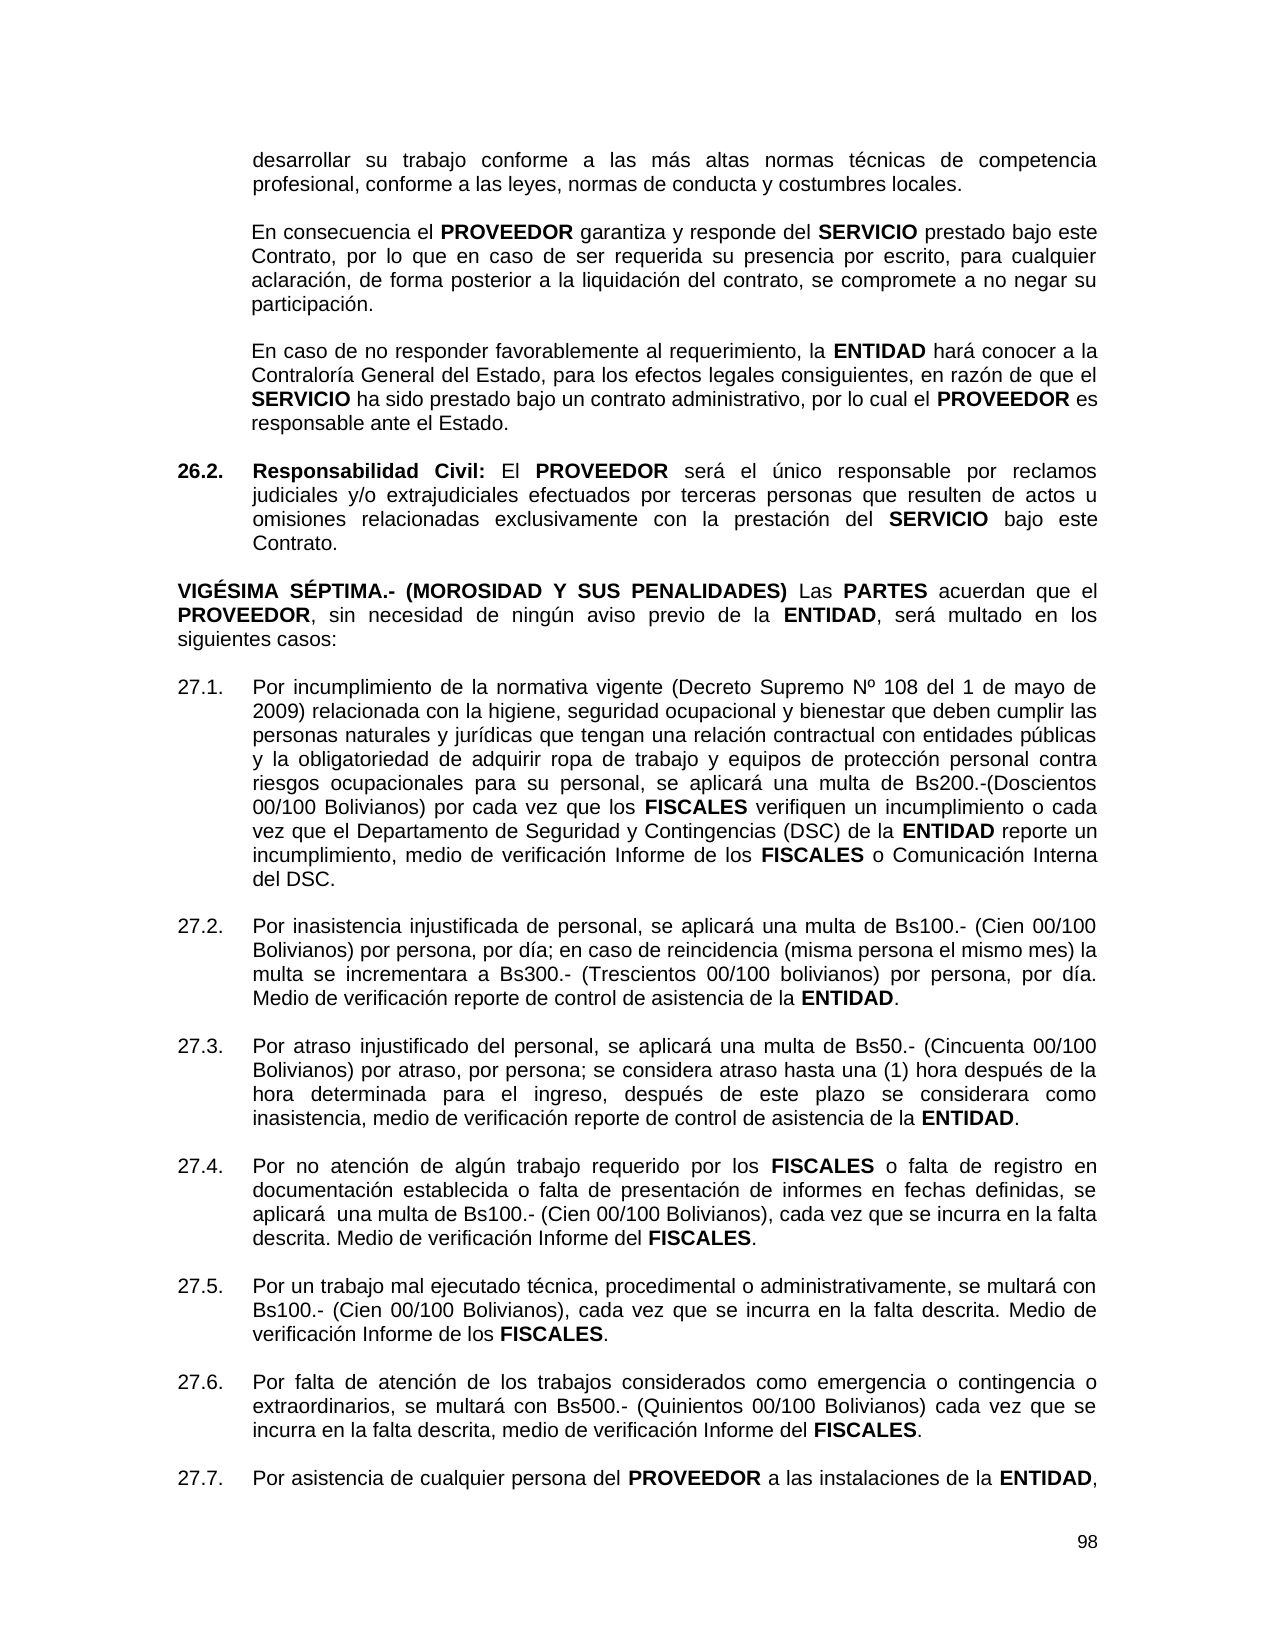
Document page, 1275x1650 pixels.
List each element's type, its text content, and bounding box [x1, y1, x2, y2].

list Por atraso injustificado del personal, se aplicará una multa de Bs50.- (Cincuenta 00/100 Bolivianos) por atraso, por persona; se considera atraso hasta una (1) hora después de la hora determinada para el ingreso, después de este plazo se considerara como inasistencia, medio de verificación reporte de control de asistencia de la ENTIDAD. [177, 1034, 1098, 1130]
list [177, 1465, 1098, 1489]
list Por incumplimiento de la normativa vigente (Decreto Supremo Nº 108 del 1 de mayo de 2009) relacionada con la higiene, seguridad ocupacional y bienestar que deben cumplir las personas naturales y jurídicas que tengan una relación contractual con entidades públicas y la obligatoriedad de adquirir ropa de trabajo y equipos de protección personal contra riesgos ocupacionales para su personal, se aplicará una multa de Bs200.-(Doscientos 00/100 Bolivianos) por cada vez que los FISCALES verifiquen un incumplimiento o cada vez que el Departamento de Seguridad y Contingencias (DSC) de la ENTIDAD reporte un incumplimiento, medio de verificación Informe de los FISCALES o Comunicación Interna del DSC. [177, 675, 1098, 890]
list Por falta de atención de los trabajos considerados como emergencia o contingencia o extraordinarios, se multará con Bs500.- (Quinientos 00/100 Bolivianos) cada vez que se incurra en la falta descrita, medio de verificación Informe del FISCALES. [177, 1369, 1098, 1441]
list Por inasistencia injustificada de personal, se aplicará una multa de Bs100.- (Cien 00/100 Bolivianos) por persona, por día; en caso de reincidencia (misma persona el mismo mes) la multa se incrementara a Bs300.- (Trescientos 00/100 bolivianos) por persona, por día. Medio de verificación reporte de control de asistencia de la ENTIDAD. [177, 914, 1098, 1010]
list Por un trabajo mal ejecutado técnica, procedimental o administrativamente, se multará con Bs100.- (Cien 00/100 Bolivianos), cada vez que se incurra en la falta descrita. Medio de verificación Informe de los FISCALES. [177, 1274, 1098, 1346]
text En consecuencia el PROVEEDOR garantiza y responde del SERVICIO prestado bajo este Contrato, por lo que en caso de ser requerida su presencia por escrito, para cualquier aclaración, de forma posterior a la liquidación del contrato, se compromete a no negar su participación. [251, 219, 1098, 315]
text En caso de no responder favorablemente al requerimiento, la ENTIDAD hará conocer a la Contraloría General del Estado, para los efectos legales consiguientes, en razón de que el SERVICIO ha sido prestado bajo un contrato administrativo, por lo cual el PROVEEDOR es responsable ante el Estado. [251, 339, 1098, 435]
text VIGÉSIMA SÉPTIMA.- (MOROSIDAD Y SUS PENALIDADES) Las PARTES acuerdan que el PROVEEDOR, sin necesidad de ningún aviso previo de la ENTIDAD, será multado en los siguientes casos: [177, 579, 1098, 651]
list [177, 148, 1098, 196]
list Responsabilidad Civil: El PROVEEDOR será el único responsable por reclamos judiciales y/o extrajudiciales efectuados por terceras personas que resulten de actos u omisiones relacionadas exclusivamente con la prestación del SERVICIO bajo este Contrato. [177, 459, 1098, 555]
list Por no atención de algún trabajo requerido por los FISCALES o falta de registro en documentación establecida o falta de presentación de informes en fechas definidas, se aplicará una multa de Bs100.- (Cien 00/100 Bolivianos), cada vez que se incurra en la falta descrita. Medio de verificación Informe del FISCALES. [177, 1154, 1098, 1250]
